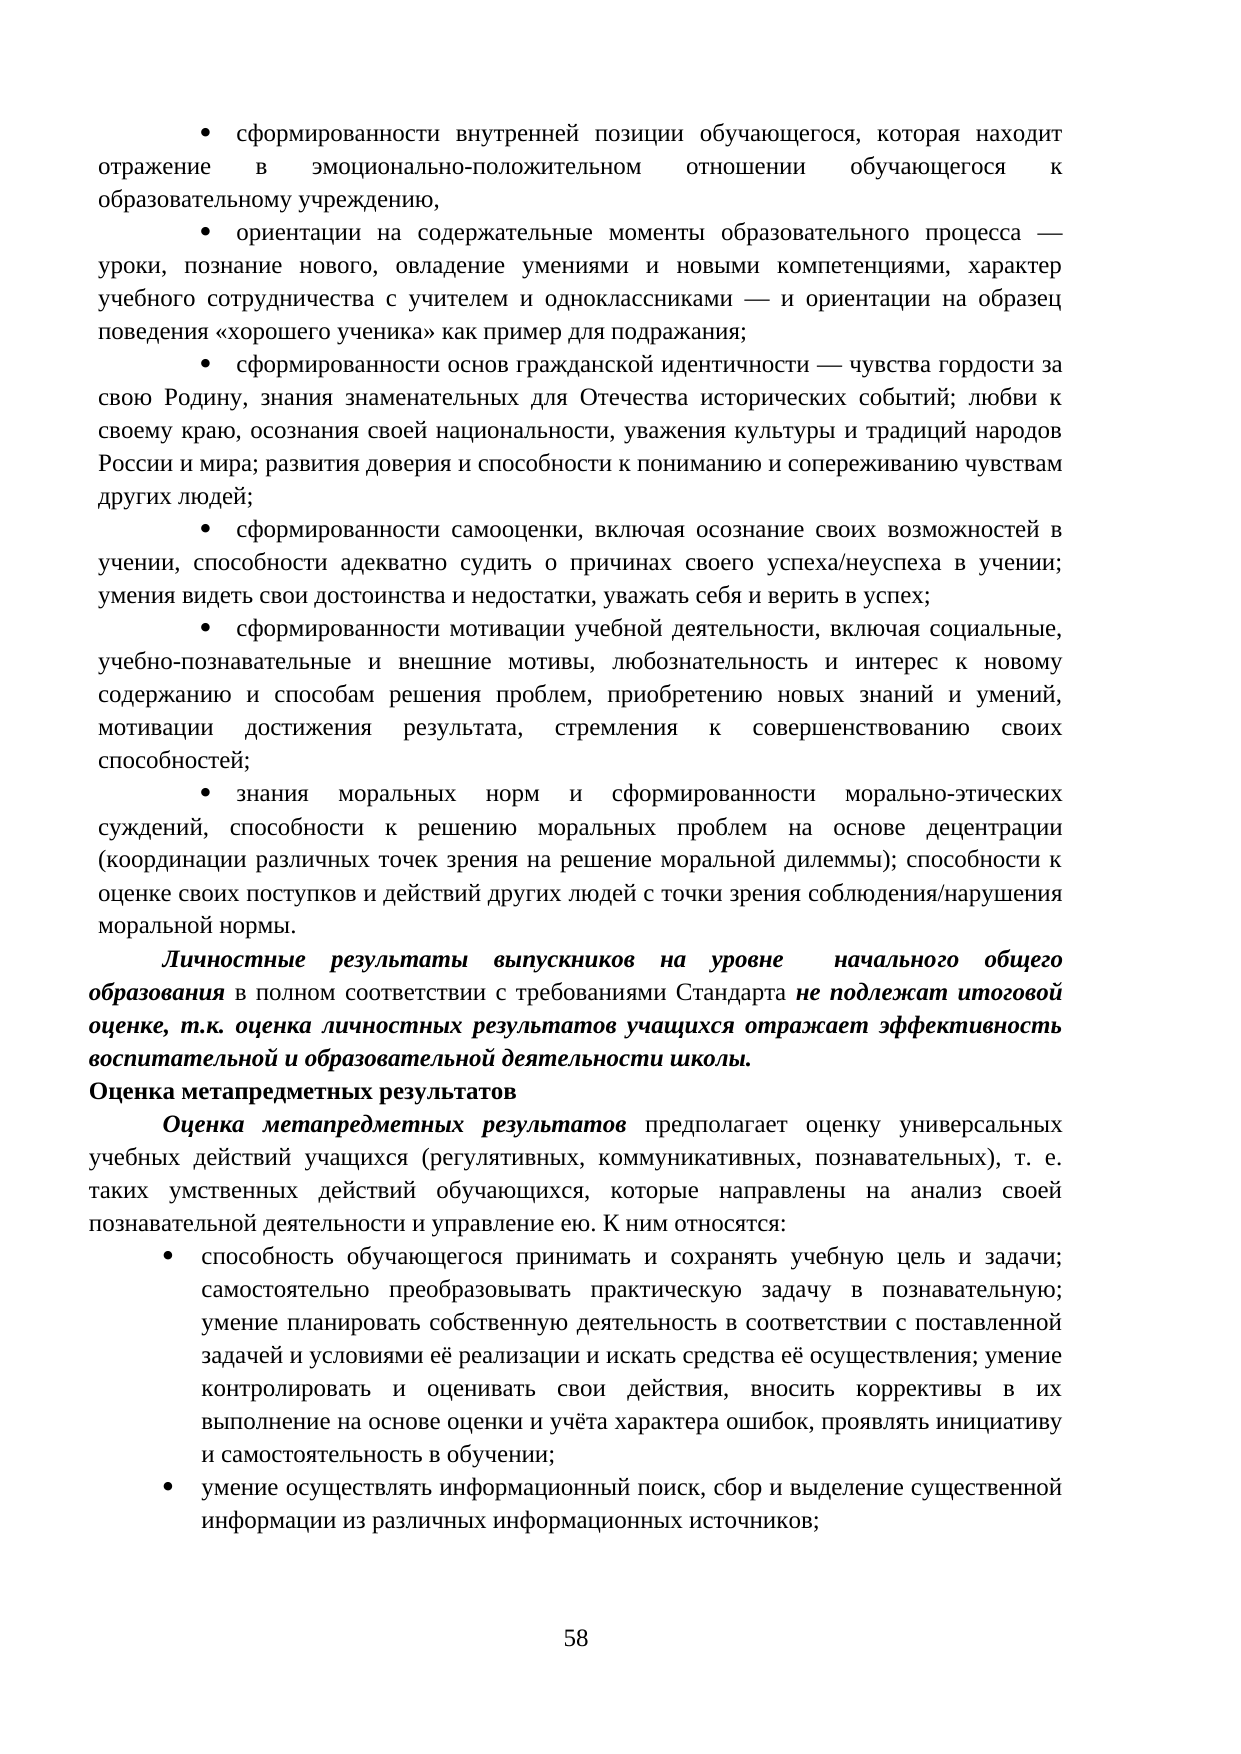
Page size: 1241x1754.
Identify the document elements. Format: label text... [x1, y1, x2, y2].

list умение осуществлять информационный поиск, сбор и выделение существенной информации из различных информационных источников; [164, 1472, 1063, 1534]
list знания моральных норм и сформированности морально-этических суждений, способности к решению моральных проблем на основе децентрации (координации различных точек зрения на решение моральной дилеммы); способности к оценке своих поступков и действий других людей с точки зрения соблюдения/нарушения моральной нормы. [98, 778, 1063, 939]
list сформированности основ гражданской идентичности — чувства гордости за свою Родину, знания знаменательных для Отечества исторических событий; любви к своему краю, осознания своей национальности, уважения культуры и традиций народов России и мира; развития доверия и способности к пониманию и сопереживанию чувствам других людей; [98, 349, 1063, 510]
list сформированности самооценки, включая осознание своих возможностей в учении, способности адекватно судить о причинах своего успеха/неуспеха в учении; умения видеть свои достоинства и недостатки, уважать себя и верить в успех; [98, 514, 1063, 609]
text Личностные результаты выпускников на уровне начального общего образования в полном соответствии с требованиями Стандарта не подлежат итоговой оценке, т.к. оценка личностных результатов учащихся отражает эффективность воспитательной и образовательной деятельности школы. [89, 944, 1063, 1071]
list способность обучающегося принимать и сохранять учебную цель и задачи; самостоятельно преобразовывать практическую задачу в познавательную; умение планировать собственную деятельность в соответствии с поставленной задачей и условиями её реализации и искать средства её осуществления; умение контролировать и оценивать свои действия, вносить коррективы в их выполнение на основе оценки и учёта характера ошибок, проявлять инициативу и самостоятельность в обучении; [164, 1241, 1063, 1468]
text Оценка метапредметных результатов предполагает оценку универсальных учебных действий учащихся (регулятивных, коммуникативных, познавательных), т. е. таких умственных действий обучающихся, которые направлены на анализ своей познавательной деятельности и управление ею. К ним относятся: [89, 1109, 1063, 1237]
list ориентации на содержательные моменты образовательного процесса — уроки, познание нового, овладение умениями и новыми компетенциями, характер учебного сотрудничества с учителем и одноклассниками — и ориентации на образец поведения «хорошего ученика» как пример для подражания; [98, 217, 1063, 345]
list сформированности внутренней позиции обучающегося, которая находит отражение в эмоционально-положительном отношении обучающегося к образовательному учреждению, [98, 118, 1063, 213]
text Оценка метапредметных результатов [89, 1076, 1063, 1104]
list сформированности мотивации учебной деятельности, включая социальные, учебно-познавательные и внешние мотивы, любознательность и интерес к новому содержанию и способам решения проблем, приобретению новых знаний и умений, мотивации достижения результата, стремления к совершенствованию своих способностей; [98, 613, 1063, 774]
